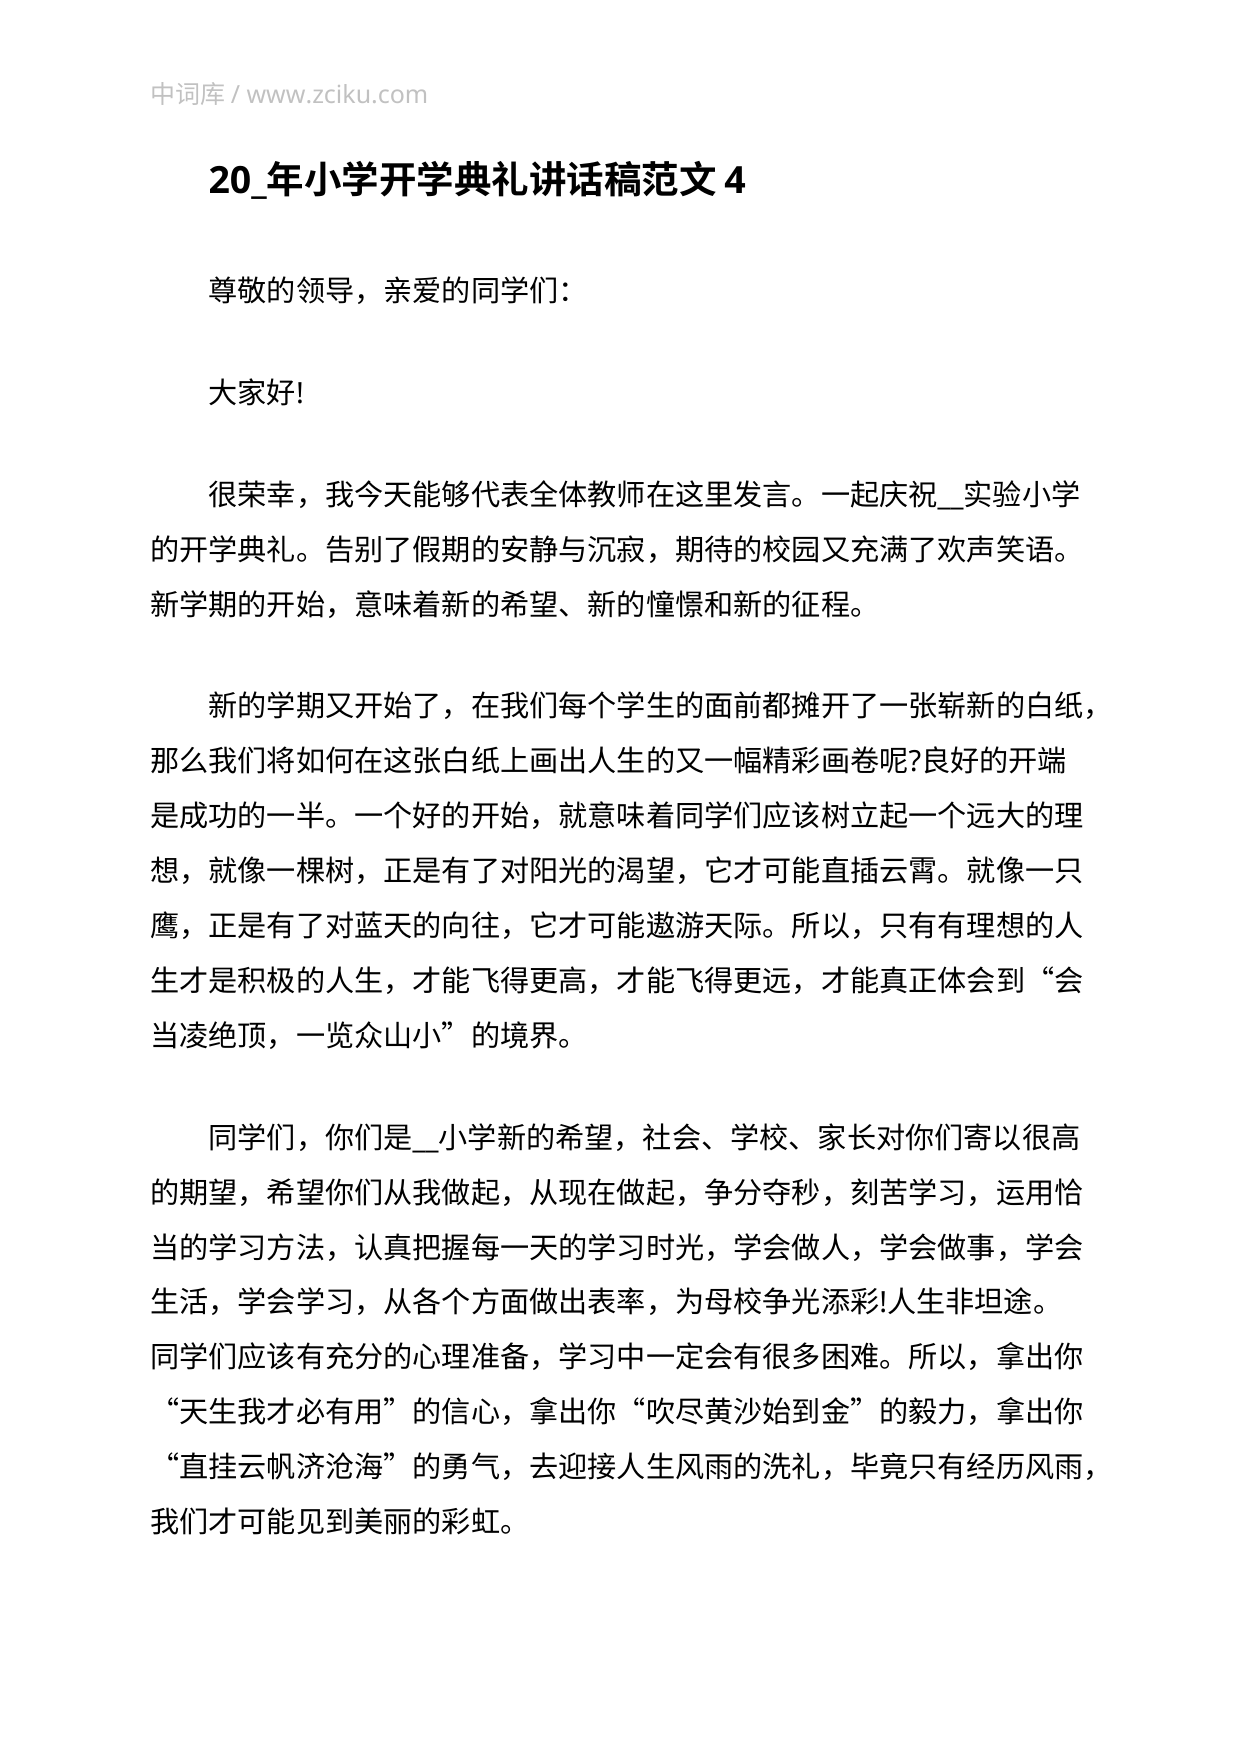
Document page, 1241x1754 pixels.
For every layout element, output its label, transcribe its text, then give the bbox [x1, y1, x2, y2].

text 尊敬的领导，亲爱的同学们： [150, 268, 1090, 310]
text 大家好! [150, 369, 1090, 412]
text 20_年小学开学典礼讲话稿范文4 [150, 150, 1090, 204]
text 同学们，你们是__小学新的希望，社会、学校、家长对你们寄以很高的期望，希望你们从我做起，从现在做起，争分夺秒，刻苦学习，运用恰当的学习方法，认真把握每一天的学习时光，学会做人，学会做事，学会生活，学会学习，从各个方面做出表率，为母校争光添彩!人生非坦途。同学们应该有充分的心理准备，学习中一定会有很多困难。所以，拿出你“天生我才必有用”的信心，拿出你“吹尽黄沙始到金”的毅力，拿出你“直挂云帆济沧海”的勇气，去迎接人生风雨的洗礼，毕竟只有经历风雨，我们才可能见到美丽的彩虹。 [150, 1114, 1090, 1541]
text 很荣幸，我今天能够代表全体教师在这里发言。一起庆祝__实验小学的开学典礼。告别了假期的安静与沉寂，期待的校园又充满了欢声笑语。新学期的开始，意味着新的希望、新的憧憬和新的征程。 [150, 471, 1090, 623]
text 新的学期又开始了，在我们每个学生的面前都摊开了一张崭新的白纸，那么我们将如何在这张白纸上画出人生的又一幅精彩画卷呢?良好的开端是成功的一半。一个好的开始，就意味着同学们应该树立起一个远大的理想，就像一棵树，正是有了对阳光的渴望，它才可能直插云霄。就像一只鹰，正是有了对蓝天的向往，它才可能遨游天际。所以，只有有理想的人生才是积极的人生，才能飞得更高，才能飞得更远，才能真正体会到“会当凌绝顶，一览众山小”的境界。 [150, 683, 1090, 1055]
